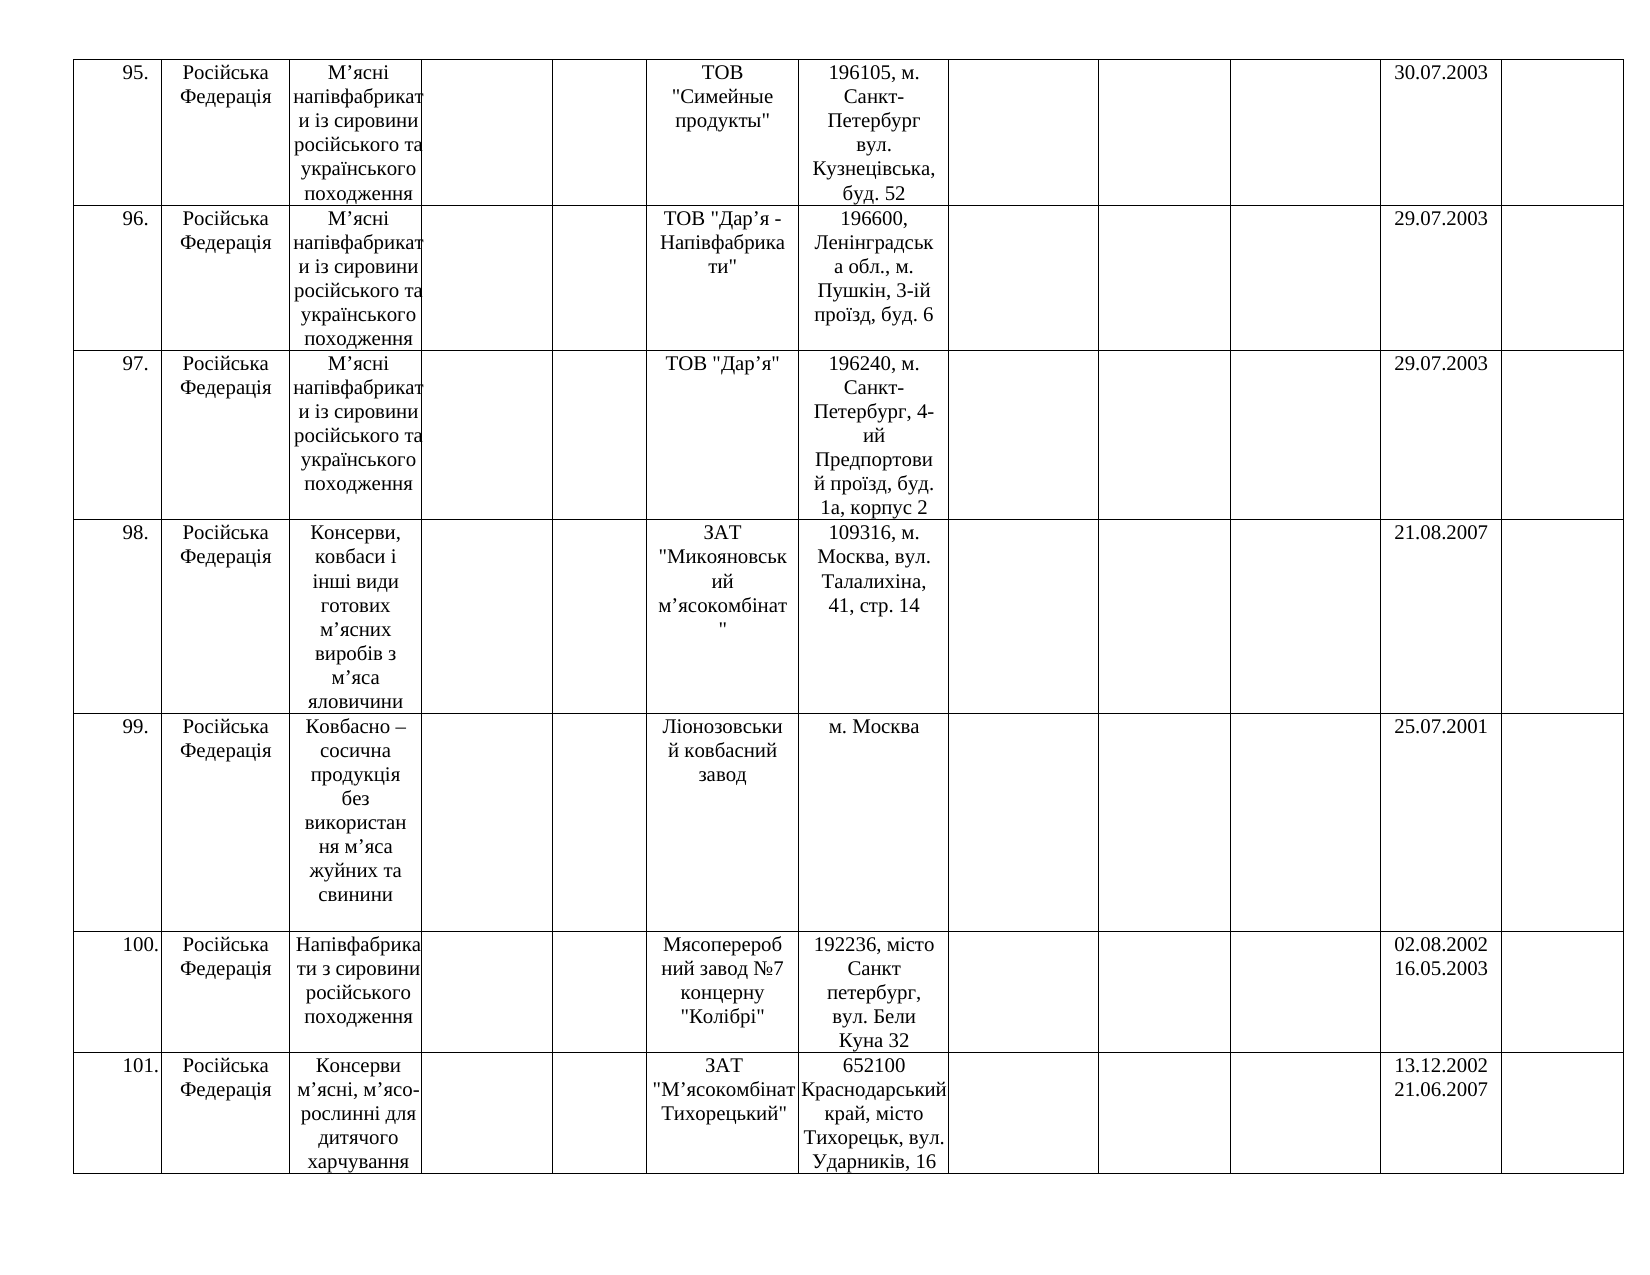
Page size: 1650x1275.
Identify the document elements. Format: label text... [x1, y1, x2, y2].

table_cell [1231, 351, 1380, 519]
table_cell [1502, 351, 1623, 519]
table_cell [949, 520, 1098, 713]
table_cell [553, 60, 646, 204]
table_cell [74, 1053, 161, 1173]
table_cell Напівфабрикати з сировини російського походження [290, 932, 421, 1052]
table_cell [290, 60, 421, 204]
table_cell [553, 714, 646, 931]
table_cell [1502, 206, 1623, 350]
table_cell ЗАТ "М’ясокомбінат Тихорецький" [647, 1053, 798, 1173]
table_cell [1099, 60, 1230, 204]
table_cell [1099, 1053, 1230, 1173]
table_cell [799, 60, 948, 204]
table_cell [1231, 1053, 1380, 1173]
table_cell 192236, місто Санкт петербург, вул. Бели Куна 32 [799, 932, 948, 1052]
table_cell [553, 206, 646, 350]
table_cell Консерви, ковбаси і інші види готових м’ясних виробів з м’яса яловичини [290, 520, 421, 713]
table_cell [553, 932, 646, 1052]
table_cell ТОВ "Дар’я" [647, 351, 798, 519]
table_cell [1099, 351, 1230, 519]
table_cell [1231, 520, 1380, 713]
table_cell [1231, 932, 1380, 1052]
table_cell [949, 351, 1098, 519]
table_cell Консерви м’ясні, м’ясо-рослинні для дитячого харчування [290, 1053, 421, 1173]
table_cell 29.07.2003 [1381, 206, 1501, 350]
table_cell [1099, 714, 1230, 931]
table_cell Російська Федерація [162, 714, 289, 931]
table_cell [949, 1053, 1098, 1173]
table_cell [553, 1053, 646, 1173]
table_cell [422, 206, 552, 350]
table_cell [74, 520, 161, 713]
table_cell [1502, 714, 1623, 931]
table_cell [949, 714, 1098, 931]
table_cell Російська Федерація [162, 1053, 289, 1173]
table_cell Російська Федерація [162, 206, 289, 350]
table_cell м. Москва [799, 714, 948, 931]
table_cell М’ясні напівфабрикати із сировини російського та українського походження [290, 206, 421, 350]
table_cell [1231, 60, 1380, 204]
table_cell [1099, 206, 1230, 350]
table_cell [1502, 1053, 1623, 1173]
table_cell [1099, 520, 1230, 713]
table_cell [422, 351, 552, 519]
table_cell [1502, 520, 1623, 713]
table_cell ТОВ "Симейные продукты" [647, 60, 798, 204]
table_cell 02.08.2002 16.05.2003 [1381, 932, 1501, 1052]
table_cell [422, 714, 552, 931]
table_cell [1231, 714, 1380, 931]
table_cell Мясопереробний завод №7 концерну "Колібрі" [647, 932, 798, 1052]
table_cell [1099, 932, 1230, 1052]
table_cell [949, 60, 1098, 204]
table_cell [74, 351, 161, 519]
table_cell Російська Федерація [162, 60, 289, 204]
table_cell 652100 Краснодарський край, місто Тихорецьк, вул. Ударників, 16 [799, 1053, 948, 1173]
table_cell [422, 932, 552, 1052]
table_cell 13.12.2002 21.06.2007 [1381, 1053, 1501, 1173]
table_cell Російська Федерація [162, 932, 289, 1052]
table_cell Російська Федерація [162, 351, 289, 519]
table_cell 196600, Ленінградська обл., м. Пушкін, 3-ій проїзд, буд. 6 [799, 206, 948, 350]
table_cell ТОВ "Дар’я - Напівфабрикати" [647, 206, 798, 350]
table_cell [422, 1053, 552, 1173]
table_cell [949, 206, 1098, 350]
table_cell . Москва, вул. Талалихіна, 41, стр. 14 [799, 520, 948, 713]
table_cell [1502, 932, 1623, 1052]
table_cell Російська Федерація [162, 520, 289, 713]
table_cell 21.08.2007 [1381, 520, 1501, 713]
table_cell [553, 520, 646, 713]
table_cell [1502, 60, 1623, 204]
table_cell Ковбасно – сосична продукція без використання м’яса жуйних та свинини [290, 714, 421, 931]
table_cell [422, 60, 552, 204]
table_cell [949, 932, 1098, 1052]
table_cell ЗАТ "Микояновський м’ясокомбінат" [647, 520, 798, 713]
table_cell [74, 932, 161, 1052]
table_cell [422, 520, 552, 713]
table_cell 29.07.2003 [1381, 351, 1501, 519]
table_cell [74, 714, 161, 931]
table_cell [74, 60, 161, 204]
table_cell [553, 351, 646, 519]
table_cell 30.07.2003 [1381, 60, 1501, 204]
table_cell Ліонозовський ковбасний завод [647, 714, 798, 931]
table_cell [74, 206, 161, 350]
table_cell . Санкт-Петербург, 4-ий Предпортовий проїзд, буд. 1а, корпус 2 [799, 351, 948, 519]
table_cell 25.07.2001 [1381, 714, 1501, 931]
table_cell М’ясні напівфабрикати із сировини російського та українського походження [290, 351, 421, 519]
table_cell [1231, 206, 1380, 350]
